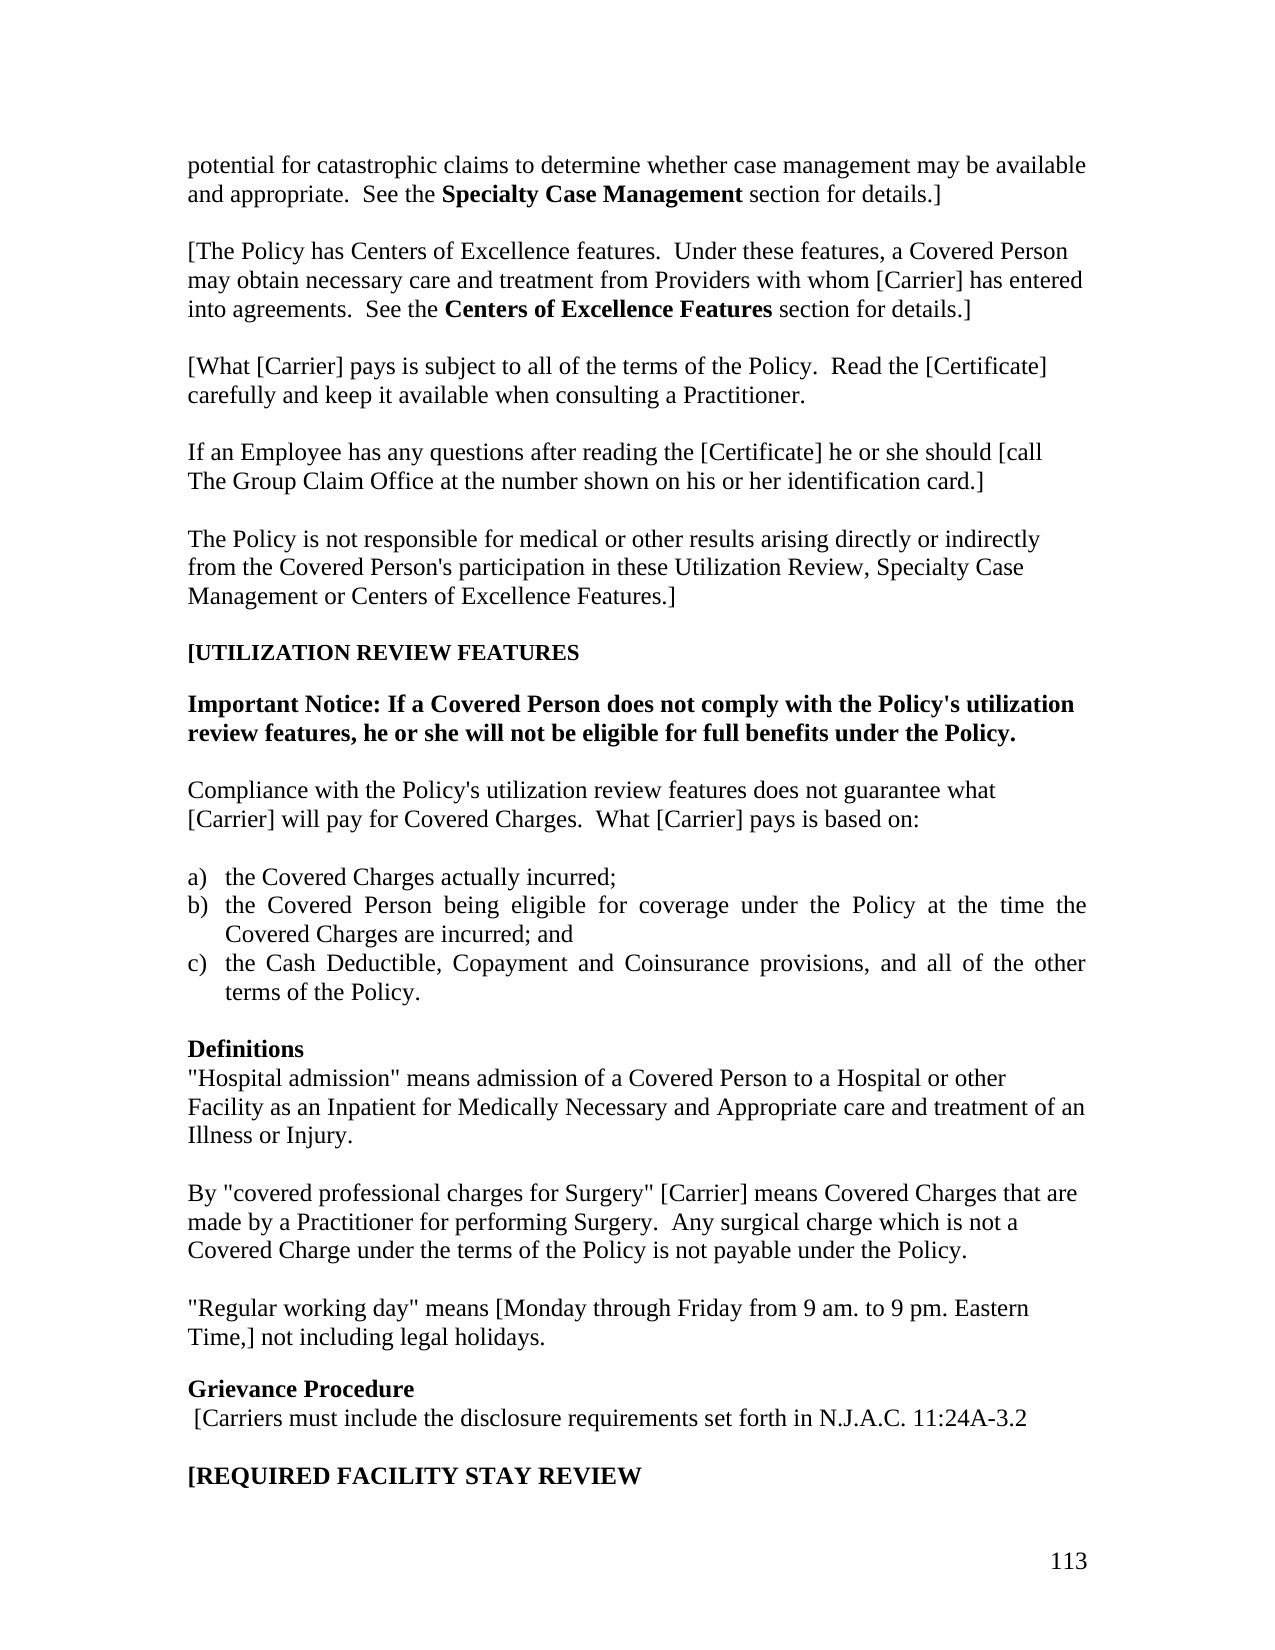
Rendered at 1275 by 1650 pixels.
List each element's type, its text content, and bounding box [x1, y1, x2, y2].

list the Covered Charges actually incurred; [187, 862, 1087, 890]
list the Covered Person being eligible for coverage under the Policy at the time the Covered Charges are incurred; and [187, 890, 1087, 948]
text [187, 150, 1087, 207]
text [What [Carrier] pays is subject to all of the terms of the Policy. Read the [Certificate] carefully and keep it available when consulting a Practitioner. [187, 351, 1087, 409]
text [The Policy has Centers of Excellence features. Under these features, a Covered Person may obtain necessary care and treatment from Providers with whom [Carrier] has entered into agreements. See the Centers of Excellence Features section for details.] [187, 236, 1087, 322]
text "Regular working day" means [Monday through Friday from 9 am. to 9 pm. Eastern Time,] not including legal holidays. [187, 1293, 1087, 1350]
text Compliance with the Policy's utilization review features does not guarantee what [Carrier] will pay for Covered Charges. What [Carrier] pays is based on: [187, 775, 1087, 833]
text If an Employee has any questions after reading the [Certificate] he or she should [call The Group Claim Office at the number shown on his or her identification card.] [187, 437, 1087, 495]
text [REQUIRED FACILITY STAY REVIEW [187, 1461, 1087, 1489]
text "Hospital admission" means admission of a Covered Person to a Hospital or other Facility as an Inpatient for Medically Necessary and Appropriate care and treatment of an Illness or Injury. [187, 1063, 1087, 1149]
text Important Notice: If a Covered Person does not comply with the Policy's utilization review features, he or she will not be eligible for full benefits under the Policy. [187, 689, 1087, 747]
text The Policy is not responsible for medical or other results arising directly or indirectly from the Covered Person's participation in these Utilization Review, Specialty Case Management or Centers of Excellence Features.] [187, 524, 1087, 610]
text Definitions [187, 1034, 1087, 1063]
list the Cash Deductible, Copayment and Coinsurance provisions, and all of the other terms of the Policy. [187, 948, 1087, 1005]
text [Carriers must include the disclosure requirements set forth in N.J.A.C. 11:24A-3.2 [187, 1403, 1087, 1432]
text Grievance Procedure [187, 1374, 1087, 1403]
text [UTILIZATION REVIEW FEATURES [187, 639, 1087, 665]
text By "covered professional charges for Surgery" [Carrier] means Covered Charges that are made by a Practitioner for performing Surgery. Any surgical charge which is not a Covered Charge under the terms of the Policy is not payable under the Policy. [187, 1178, 1087, 1264]
